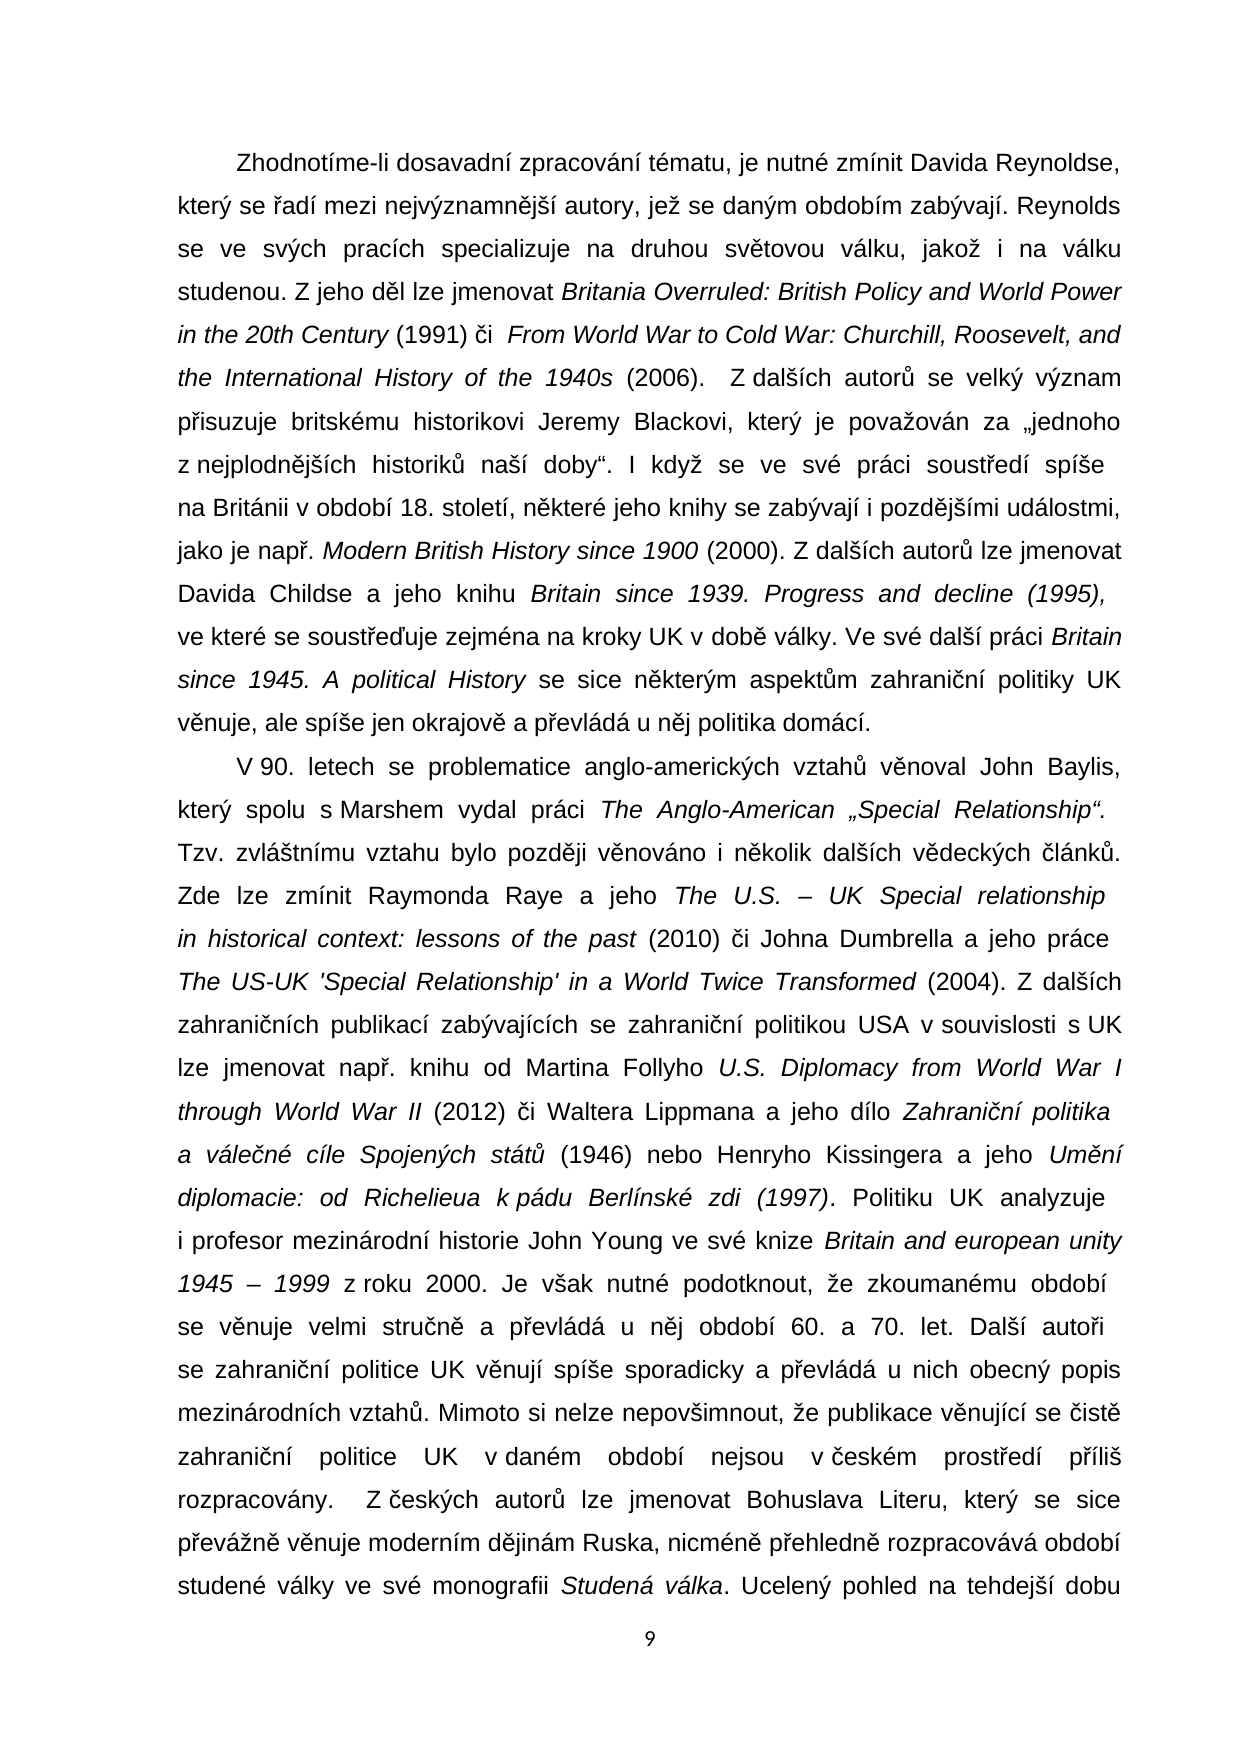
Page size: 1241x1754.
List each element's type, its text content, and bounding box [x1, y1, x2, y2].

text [177, 751, 1122, 1599]
text Zhodnotíme-li dosavadní zpracování tématu, je nutné zmínit Davida Reynoldse, který se řadí mezi nejvýznamnější autory, jež se daným obdobím zabývají. Reynolds se ve svých pracích specializuje na druhou světovou válku, jakož i na válku studenou. Z jeho děl lze jmenovat Britania Overruled: British Policy and World Power in the 20th Century (1991) či From World War to Cold War: Churchill, Roosevelt, and the International History of the 1940s (2006). Z dalších autorů se velký význam přisuzuje britskému historikovi Jeremy Blackovi, který je považován za „jednoho z nejplodnějších historiků naší doby“. I když se ve své práci soustředí spíše na Británii v období 18. století, některé jeho knihy se zabývají i pozdějšími událostmi, jako je např. Modern British History since 1900 (2000). Z dalších autorů lze jmenovat Davida Childse a jeho knihu Britain since 1939. Progress and decline (1995), ve které se soustřeďuje zejména na kroky UK v době války. Ve své další práci Britain since 1945. A political History se sice některým aspektům zahraniční politiky UK věnuje, ale spíše jen okrajově a převládá u něj politika domácí. [177, 148, 1122, 737]
